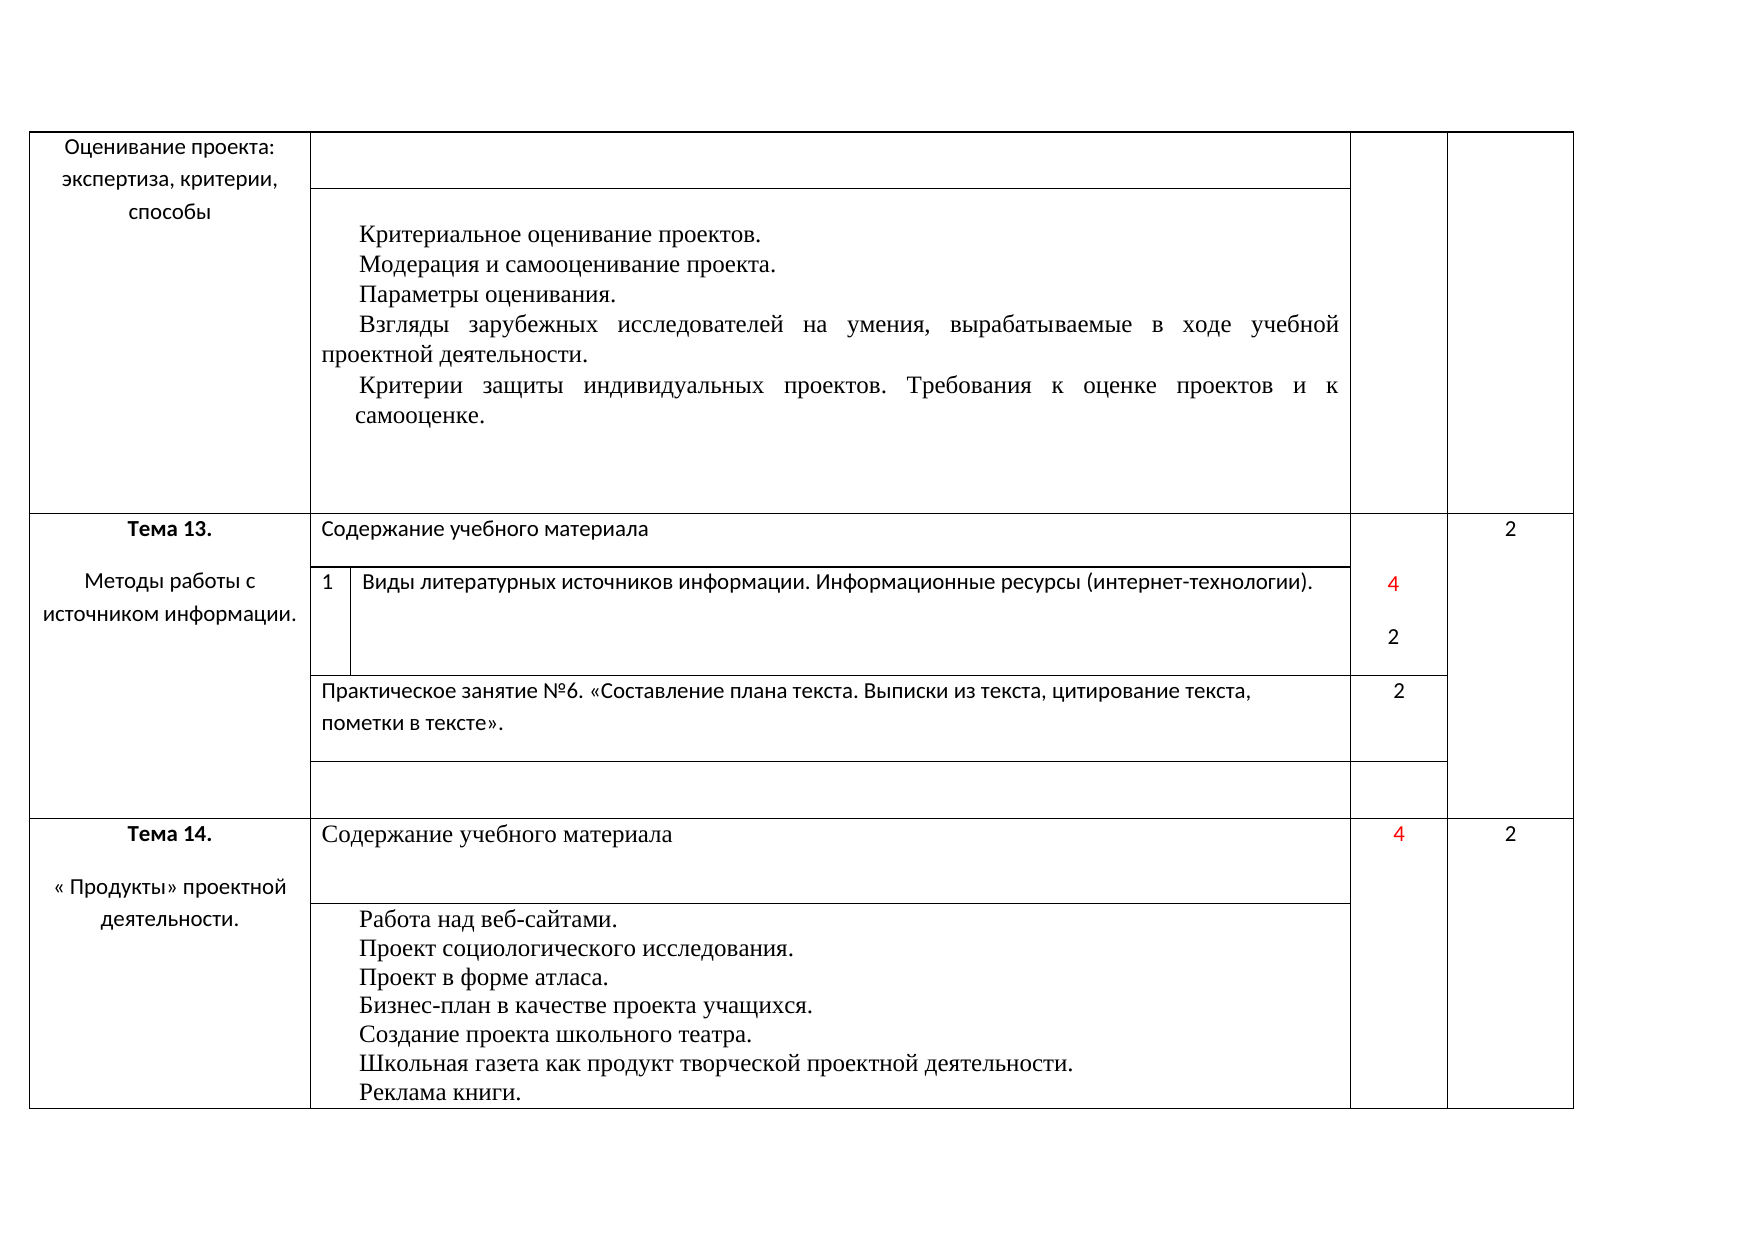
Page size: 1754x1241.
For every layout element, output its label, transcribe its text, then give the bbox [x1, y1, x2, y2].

table_cell Тема 13. Методы работы с источником информации. [30, 514, 310, 818]
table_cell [30, 133, 310, 513]
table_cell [311, 904, 1350, 1108]
table_cell Содержание учебного материала [311, 514, 1350, 566]
table_cell 4 2 [1351, 514, 1447, 675]
table_cell Тема 14. « Продукты» проектной деятельности. [30, 819, 310, 1108]
table_cell [311, 762, 1350, 818]
table_cell Критериальное оценивание проектов. Модерация и самооценивание проекта. Параметры оценивания. Взгляды зарубежных исследователей на умения, вырабатываемые в ходе учебной проектной деятельности. Критерии защиты индивидуальных проектов. Требования к оценке проектов и к самооценке. [311, 189, 1350, 513]
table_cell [311, 133, 1350, 188]
table_cell 2 [1448, 514, 1573, 818]
table_cell 2 [1351, 676, 1447, 761]
table_cell 2 [1448, 819, 1573, 1108]
table_cell Содержание учебного материала [311, 819, 1350, 903]
table_cell [1351, 762, 1447, 818]
table_cell 2 [1448, 133, 1573, 513]
table_cell Виды литературных источников информации. Информационные ресурсы (интернет-технологии). [351, 568, 1350, 675]
table_cell 1 [311, 568, 350, 675]
table_cell 2 [1351, 133, 1447, 513]
table_cell Практическое занятие №6. «Составление плана текста. Выписки из текста, цитирование текста, пометки в тексте». [311, 676, 1350, 761]
table_cell 4 [1351, 819, 1447, 1108]
